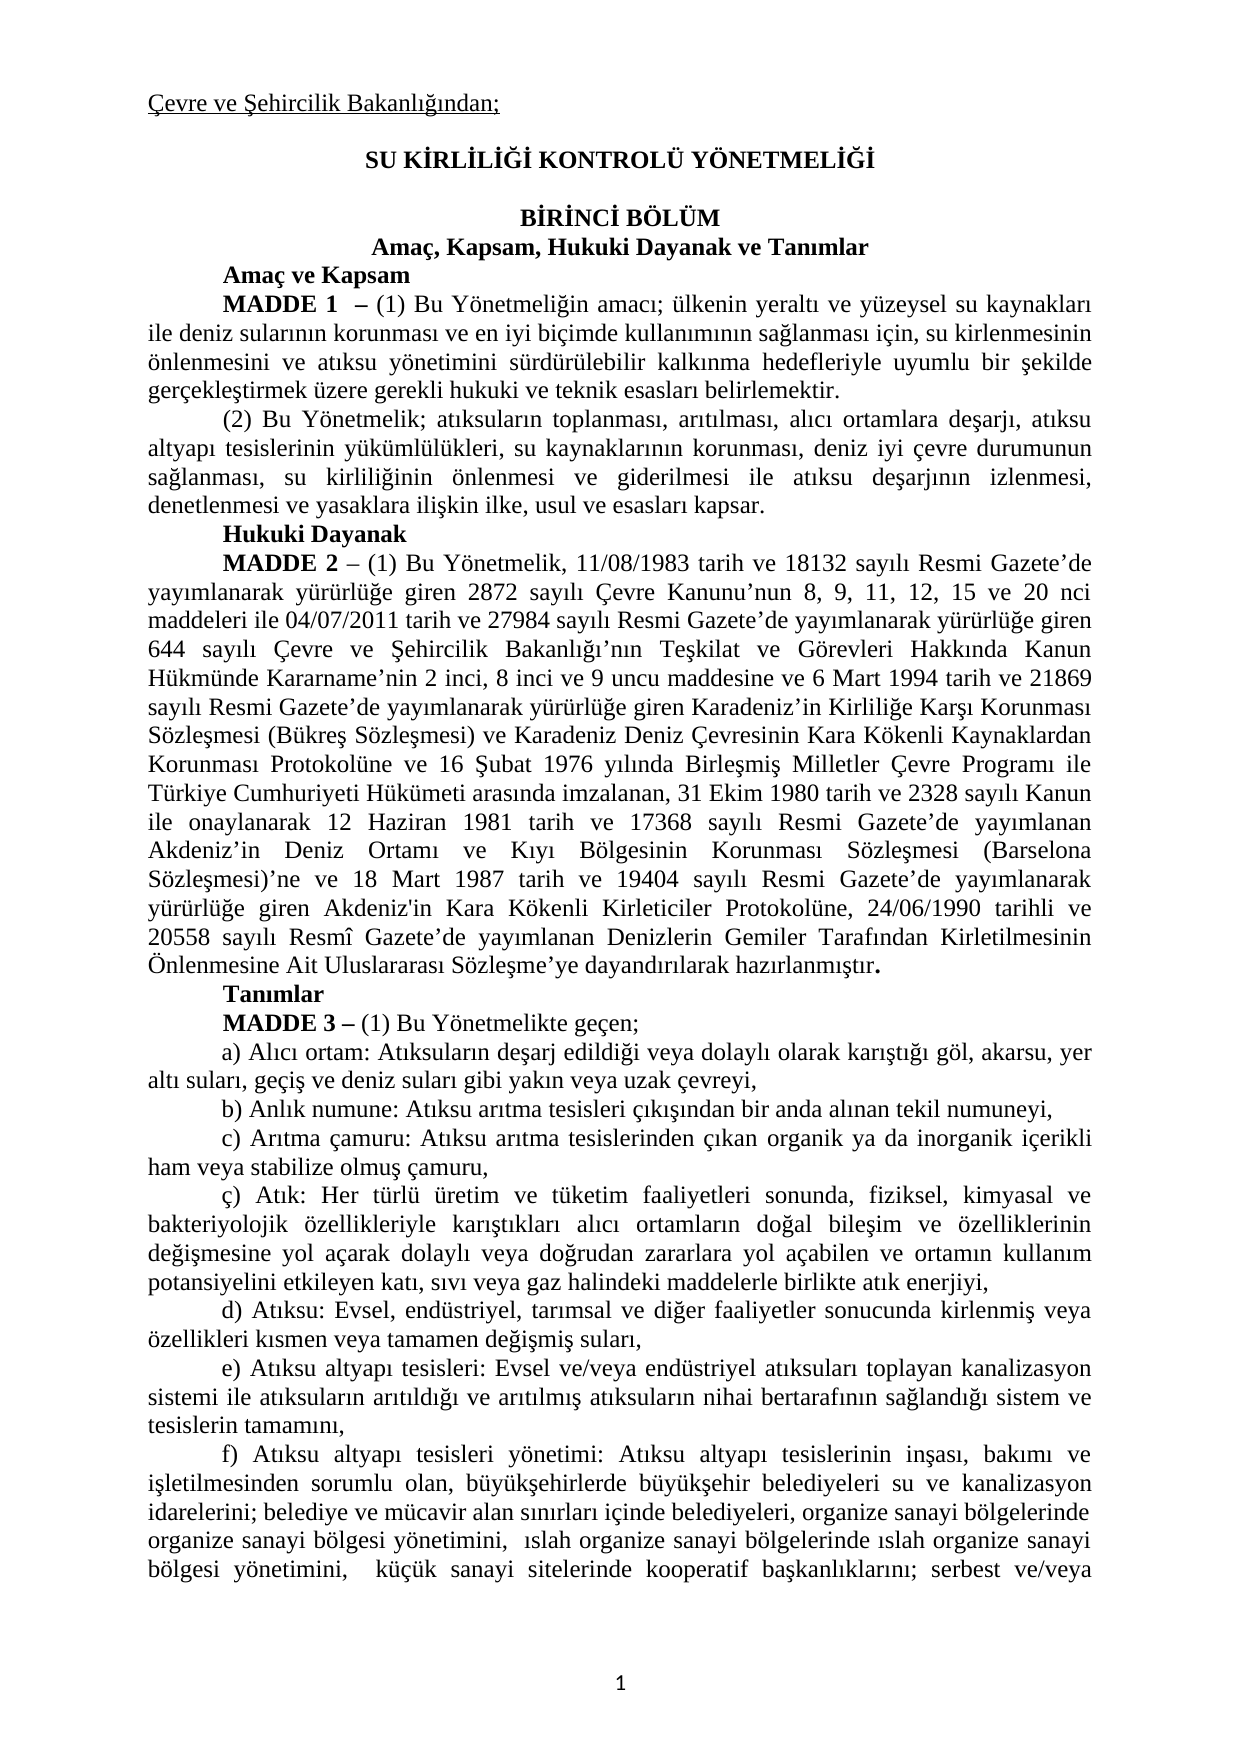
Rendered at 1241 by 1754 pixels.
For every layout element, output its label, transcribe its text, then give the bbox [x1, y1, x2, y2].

text Amaç ve Kapsam [148, 260, 1093, 289]
list Anlık numune: Atıksu arıtma tesisleri çıkışından bir anda alınan tekil numuneyi, [221, 1094, 1093, 1123]
list Atıksu: Evsel, endüstriyel, tarımsal ve diğer faaliyetler sonucunda kirlenmiş veya özellikleri kısmen veya tamamen değişmiş suları, [148, 1295, 1093, 1353]
text MADDE 1 – (1) Bu Yönetmeliğin amacı; ülkenin yeraltı ve yüzeysel su kaynakları ile deniz sularının korunması ve en iyi biçimde kullanımının sağlanması için, su kirlenmesinin önlenmesini ve atıksu yönetimini sürdürülebilir kalkınma hedefleriyle uyumlu bir şekilde gerçekleştirmek üzere gerekli hukuki ve teknik esasları belirlemektir. [148, 289, 1093, 404]
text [148, 1525, 1093, 1583]
list Atıksu altyapı tesisleri yönetimi: Atıksu altyapı tesislerinin inşası, bakımı ve işletilmesinden sorumlu olan, büyükşehirlerde büyükşehir belediyeleri su ve kanalizasyon idarelerini; belediye ve mücavir alan sınırları içinde belediyeleri, organize sanayi bölgelerinde [148, 1439, 1093, 1525]
text MADDE 2 – (1) Bu Yönetmelik, 11/08/1983 tarih ve 18132 sayılı Resmi Gazete’de yayımlanarak yürürlüğe giren 2872 sayılı Çevre Kanunu’nun 8, 9, 11, 12, 15 ve 20 nci maddeleri ile 04/07/2011 tarih ve 27984 sayılı Resmi Gazete’de yayımlanarak yürürlüğe giren 644 sayılı Çevre ve Şehircilik Bakanlığı’nın Teşkilat ve Görevleri Hakkında Kanun Hükmünde Kararname’nin 2 inci, 8 inci ve 9 uncu maddesine ve 6 Mart 1994 tarih ve 21869 sayılı Resmi Gazete’de yayımlanarak yürürlüğe giren Karadeniz’in Kirliliğe Karşı Korunması Sözleşmesi (Bükreş Sözleşmesi) ve Karadeniz Deniz Çevresinin Kara Kökenli Kaynaklardan Korunması Protokolüne ve 16 Şubat 1976 yılında Birleşmiş Milletler Çevre Programı ile Türkiye Cumhuriyeti Hükümeti arasında imzalanan, 31 Ekim 1980 tarih ve 2328 sayılı Kanun ile onaylanarak 12 Haziran 1981 tarih ve 17368 sayılı Resmi Gazete’de yayımlanan Akdeniz’in Deniz Ortamı ve Kıyı Bölgesinin Korunması Sözleşmesi (Barselona Sözleşmesi)’ne ve 18 Mart 1987 tarih ve 19404 sayılı Resmi Gazete’de yayımlanarak yürürlüğe giren Akdeniz'in Kara Kökenli Kirleticiler Protokolüne, 24/06/1990 tarihli ve 20558 sayılı Resmî Gazete’de yayımlanan Denizlerin Gemiler Tarafından Kirletilmesinin Önlenmesine Ait Uluslararası Sözleşme’ye dayandırılarak hazırlanmıştır. [148, 548, 1093, 979]
text MADDE 3 – (1) Bu Yönetmelikte geçen; [148, 1008, 1093, 1037]
text ç) Atık: Her türlü üretim ve tüketim faaliyetleri sonunda, fiziksel, kimyasal ve bakteriyolojik özellikleriyle karıştıkları alıcı ortamların doğal bileşim ve özelliklerinin değişmesine yol açarak dolaylı veya doğrudan zararlara yol açabilen ve ortamın kullanım potansiyelini etkileyen katı, sıvı veya gaz halindeki maddelerle birlikte atık enerjiyi, [148, 1180, 1093, 1295]
text SU KİRLİLİĞİ KONTROLÜ YÖNETMELİĞİ [148, 145, 1093, 174]
list Arıtma çamuru: Atıksu arıtma tesislerinden çıkan organik ya da inorganik içerikli ham veya stabilize olmuş çamuru, [148, 1123, 1093, 1180]
text Hukuki Dayanak [148, 519, 1093, 548]
text BİRİNCİ BÖLÜM [148, 203, 1093, 232]
text Amaç, Kapsam, Hukuki Dayanak ve Tanımlar [148, 232, 1093, 260]
text (2) Bu Yönetmelik; atıksuların toplanması, arıtılması, alıcı ortamlara deşarjı, atıksu altyapı tesislerinin yükümlülükleri, su kaynaklarının korunması, deniz iyi çevre durumunun sağlanması, su kirliliğinin önlenmesi ve giderilmesi ile atıksu deşarjının izlenmesi, denetlenmesi ve yasaklara ilişkin ilke, usul ve esasları kapsar. [148, 404, 1093, 519]
text Çevre ve Şehircilik Bakanlığından; [148, 88, 1093, 117]
text Tanımlar [148, 979, 1093, 1008]
list Alıcı ortam: Atıksuların deşarj edildiği veya dolaylı olarak karıştığı göl, akarsu, yer altı suları, geçiş ve deniz suları gibi yakın veya uzak çevreyi, [148, 1037, 1093, 1094]
list Atıksu altyapı tesisleri: Evsel ve/veya endüstriyel atıksuları toplayan kanalizasyon sistemi ile atıksuların arıtıldığı ve arıtılmış atıksuların nihai bertarafının sağlandığı sistem ve tesislerin tamamını, [148, 1353, 1093, 1439]
